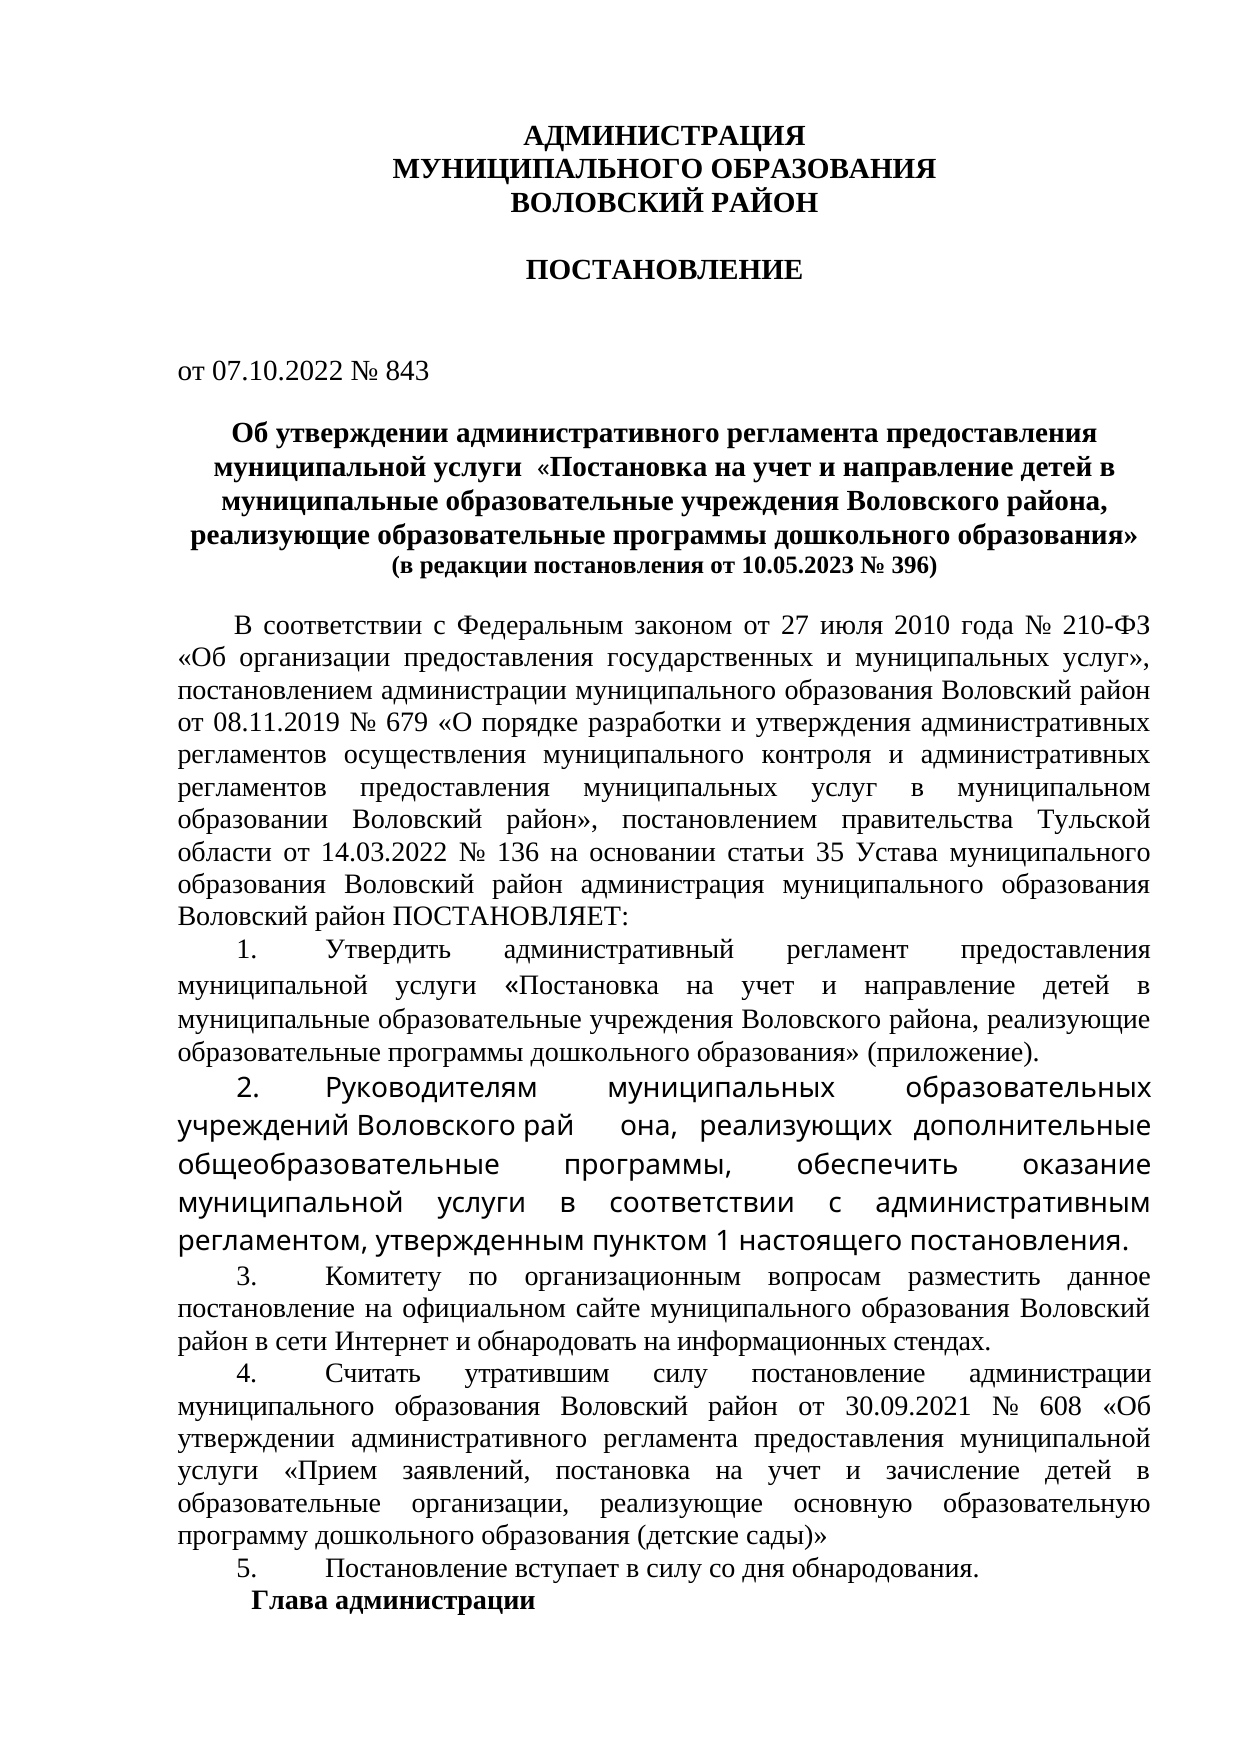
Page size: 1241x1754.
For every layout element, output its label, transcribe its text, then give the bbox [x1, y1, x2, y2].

text (в редакции постановления от 10.05.2023 № 396) [177, 550, 1152, 579]
list Постановление вступает в силу со дня обнародования. [177, 1551, 1152, 1583]
list Комитету по организационным вопросам разместить данное постановление на официальном сайте муниципального образования Воловский район в сети Интернет и обнародовать на информационных стендах. [177, 1259, 1152, 1356]
text МУНИЦИПАЛЬНОГО ОБРАЗОВАНИЯ [177, 152, 1152, 185]
list Руководителям муниципальных образовательных учреждений Воловского рай она, реализующих дополнительные общеобразовательные программы, обеспечить оказание муниципальной услуги в соответствии с административным регламентом, утвержденным пунктом 1 настоящего постановления. [177, 1067, 1152, 1259]
list Утвердить административный регламент предоставления муниципальной услуги «Постановка на учет и направление детей в муниципальные образовательные учреждения Воловского района, реализующие образовательные программы дошкольного образования» (приложение). [177, 932, 1152, 1067]
text от 07.10.2022 № 843 [177, 353, 1152, 386]
text АДМИНИСТРАЦИЯ [177, 118, 1152, 152]
list Считать утратившим силу постановление администрации муниципального образования Воловский район от 30.09.2021 № 608 «Об утверждении административного регламента предоставления муниципальной услуги «Прием заявлений, постановка на учет и зачисление детей в образовательные организации, реализующие основную образовательную программу дошкольного образования (детские сады)» [177, 1356, 1152, 1551]
text В соответствии с Федеральным законом от 27 июля 2010 года № 210-ФЗ «Об организации предоставления государственных и муниципальных услуг», постановлением администрации муниципального образования Воловский район от 08.11.2019 № 679 «О порядке разработки и утверждения административных регламентов осуществления муниципального контроля и административных регламентов предоставления муниципальных услуг в муниципальном образовании Воловский район», постановлением правительства Тульской области от 14.03.2022 № 136 на основании статьи 35 Устава муниципального образования Воловский район администрация муниципального образования Воловский район постановляет: [177, 608, 1152, 932]
text ПОСТАНОВЛЕНИЕ [177, 252, 1152, 286]
text Об утверждении административного регламента предоставления муниципальной услуги «Постановка на учет и направление детей в муниципальные образовательные учреждения Воловского района, реализующие образовательные программы дошкольного образования» [177, 415, 1152, 550]
text ВОЛОВСКИЙ РАЙОН [177, 185, 1152, 219]
text Глава администрации [177, 1583, 1152, 1615]
